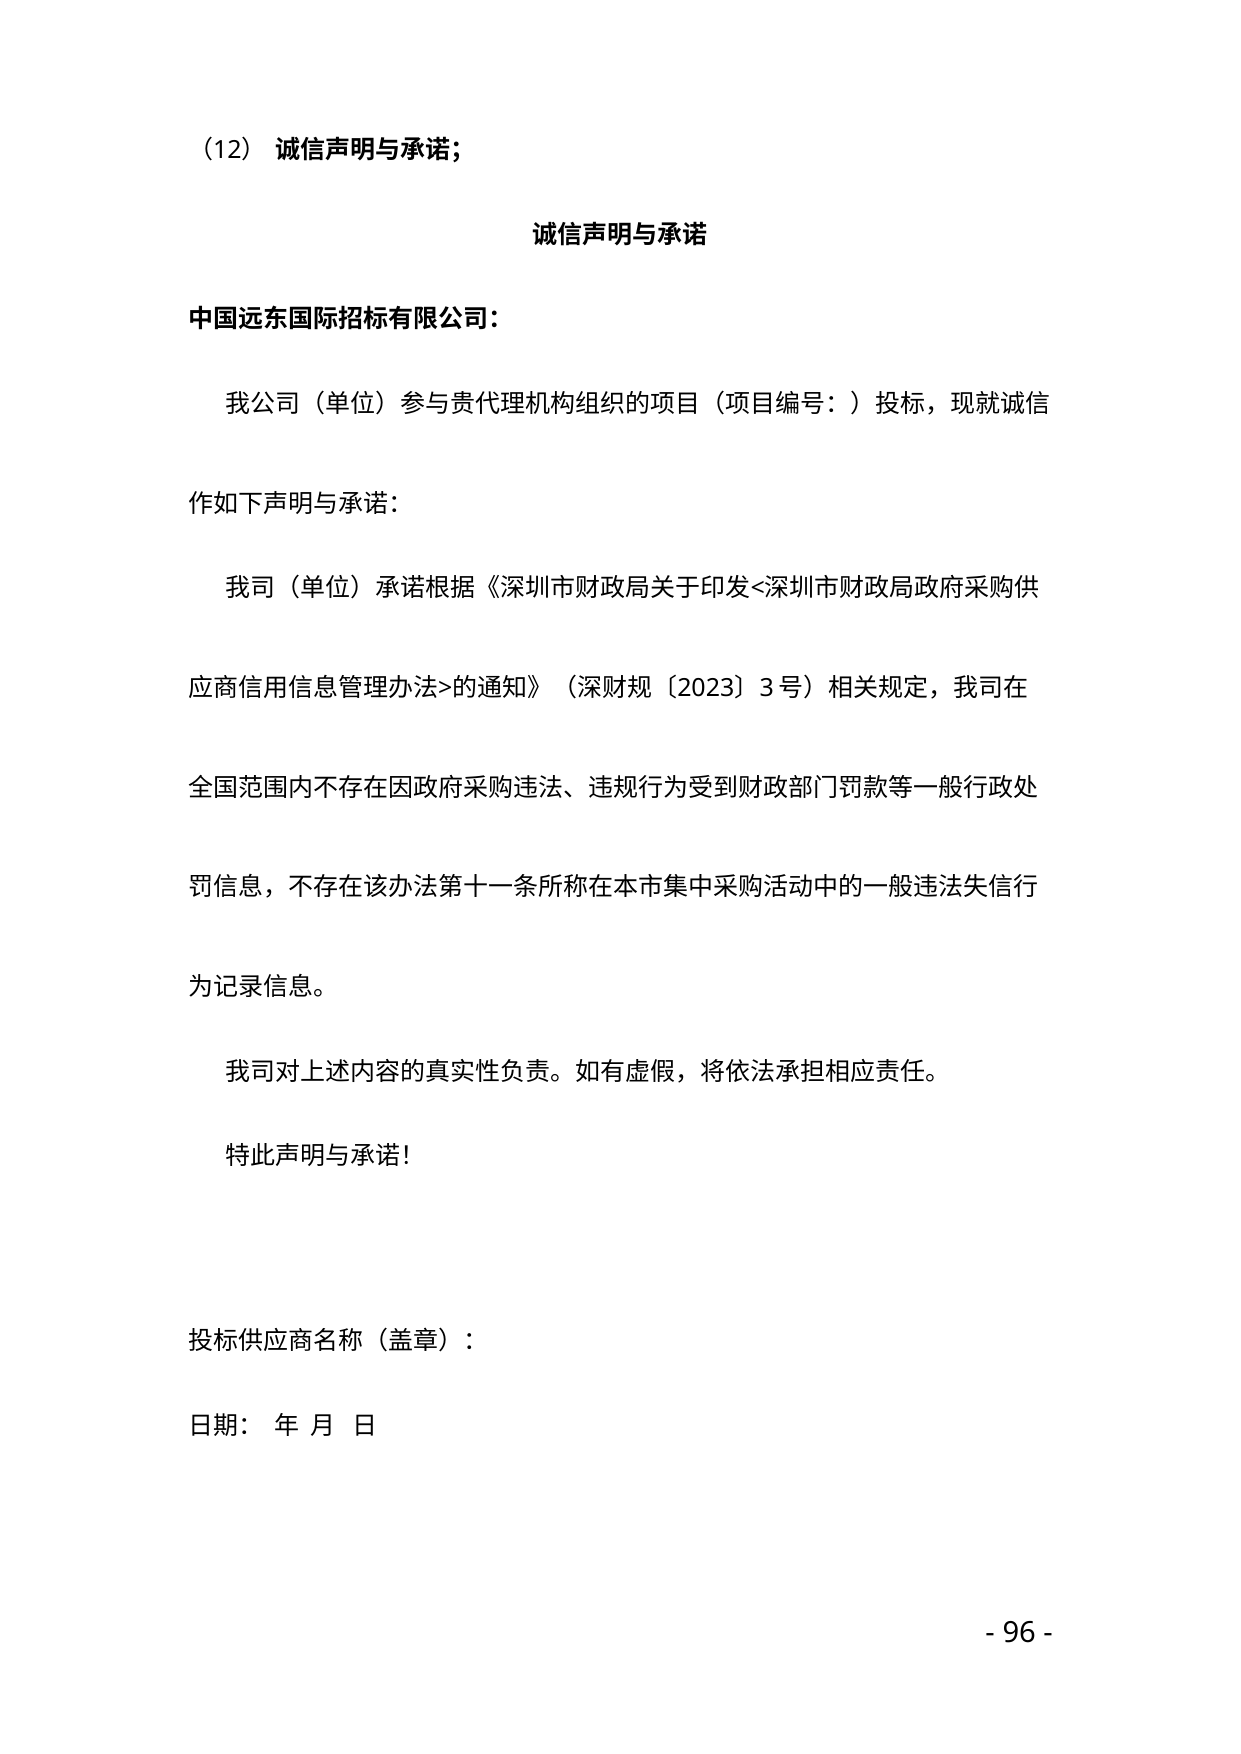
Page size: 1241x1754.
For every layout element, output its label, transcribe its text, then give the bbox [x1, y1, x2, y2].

text 诚信声明与承诺 [188, 199, 1052, 266]
list 诚信声明与承诺； [188, 115, 1052, 181]
text 投标供应商名称（盖章）： [188, 1306, 1052, 1372]
text 中国远东国际招标有限公司： [188, 284, 1052, 350]
text 我公司（单位）参与贵代理机构组织的项目（项目编号：）投标，现就诚信作如下声明与承诺： [188, 368, 1052, 534]
text 我司（单位）承诺根据《深圳市财政局关于印发<深圳市财政局政府采购供应商信用信息管理办法>的通知》（深财规〔2023〕3号）相关规定，我司在全国范围内不存在因政府采购违法、违规行为受到财政部门罚款等一般行政处罚信息，不存在该办法第十一条所称在本市集中采购活动中的一般违法失信行为记录信息。 [188, 553, 1052, 1018]
text 我司对上述内容的真实性负责。如有虚假，将依法承担相应责任。 [188, 1036, 1052, 1102]
text 特此声明与承诺！ [188, 1121, 1052, 1187]
text 日期： 年 月 日 [188, 1390, 1052, 1457]
